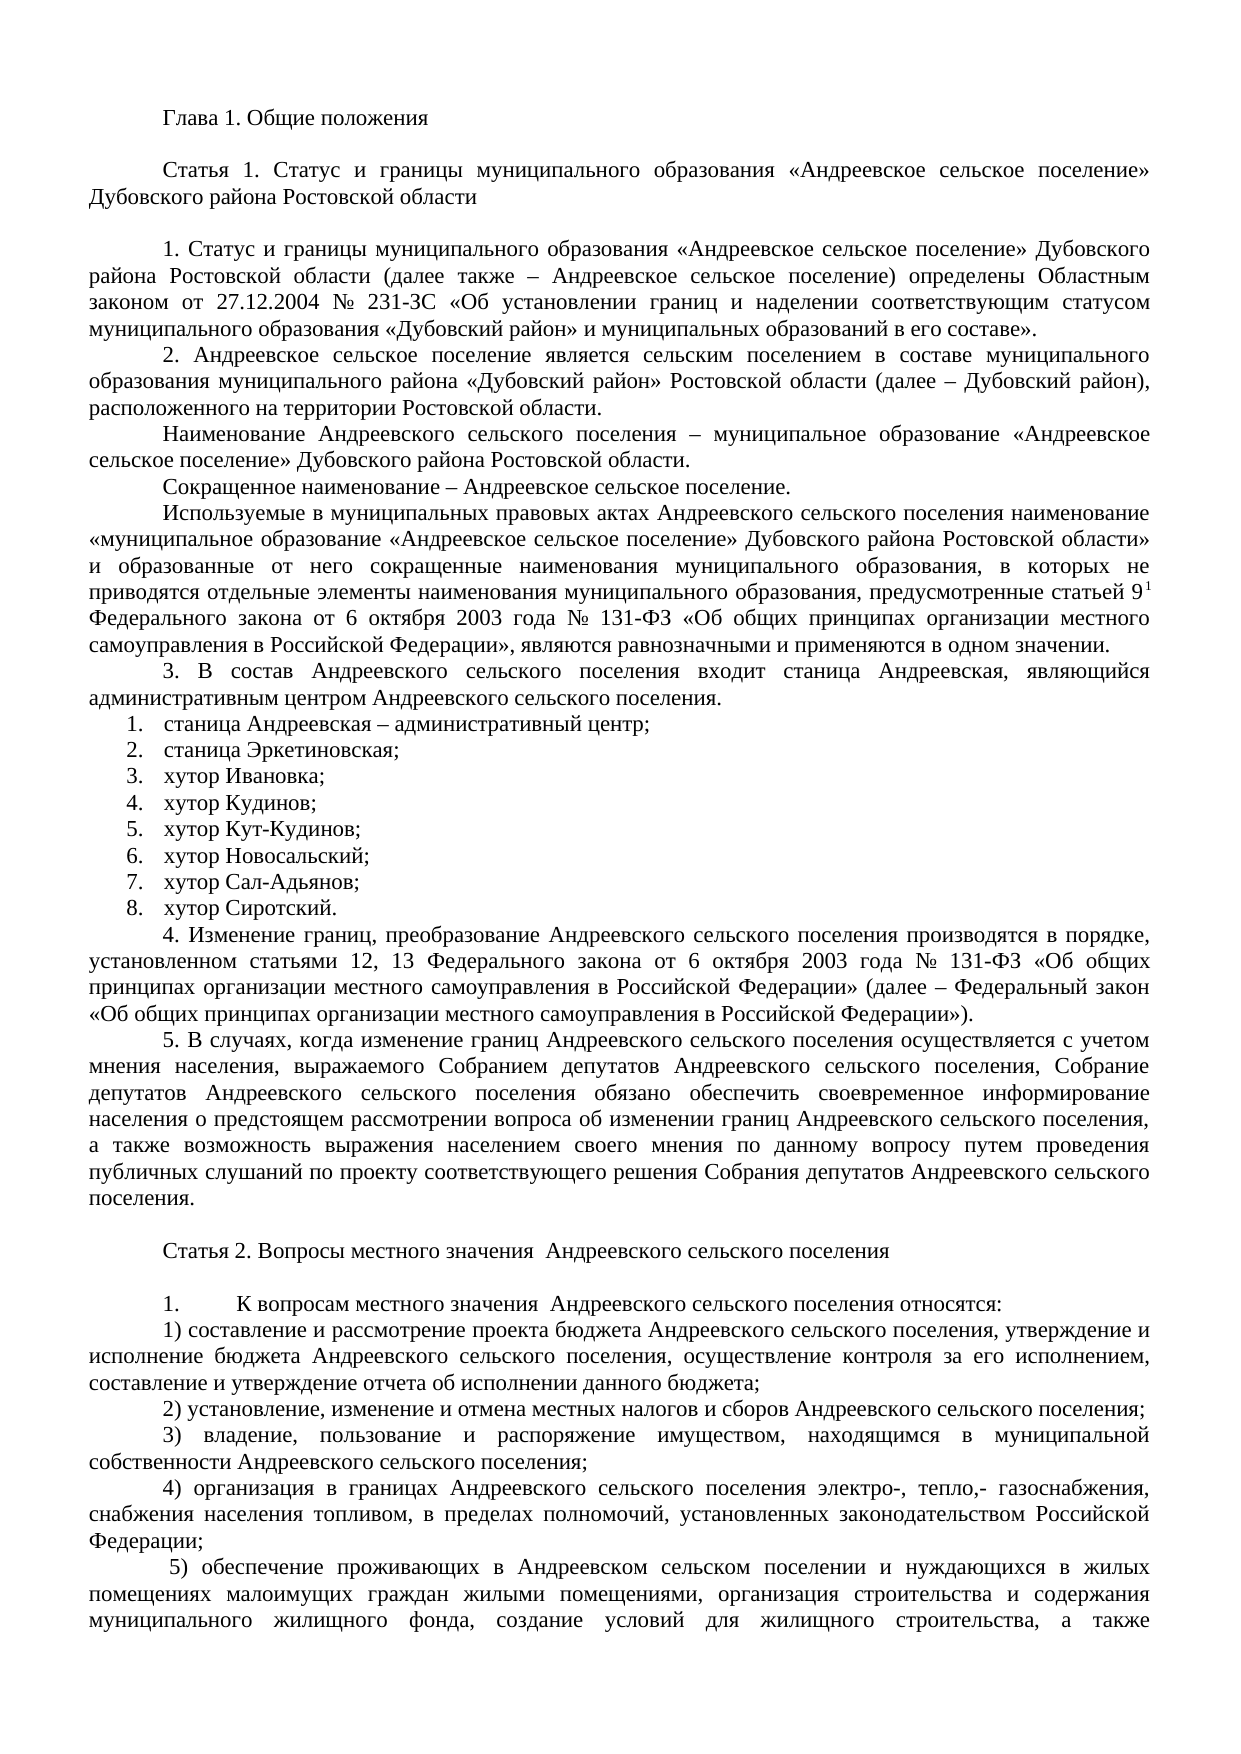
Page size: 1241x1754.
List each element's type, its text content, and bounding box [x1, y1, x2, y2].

text 3) владение, пользование и распоряжение имуществом, находящимся в муниципальной собственности Андреевского сельского поселения; [89, 1421, 1152, 1474]
list станица Эркетиновская; [126, 736, 1152, 763]
text Используемые в муниципальных правовых актах Андреевского сельского поселения наименование «муниципальное образование «Андреевское сельское поселение» Дубовского района Ростовской области» и образованные от него сокращенные наименования муниципального образования, в которых не приводятся отдельные элементы наименования муниципального образования, предусмотренные статьей 91 Федерального закона от 6 октября 2003 года № 131-ФЗ «Об общих принципах организации местного самоуправления в Российской Федерации», являются равнозначными и применяются в одном значении. [89, 499, 1152, 657]
list хутор Новосальский; [126, 842, 1152, 868]
list хутор Сал-Адьянов; [126, 868, 1152, 894]
text Статья 2. Вопросы местного значения Андреевского сельского поселения [89, 1237, 1152, 1263]
text 5. В случаях, когда изменение границ Андреевского сельского поселения осуществляется с учетом мнения населения, выражаемого Собранием депутатов Андреевского сельского поселения, Собрание депутатов Андреевского сельского поселения обязано обеспечить своевременное информирование населения о предстоящем рассмотрении вопроса об изменении границ Андреевского сельского поселения, а также возможность выражения населением своего мнения по данному вопросу путем проведения публичных слушаний по проекту соответствующего решения Собрания депутатов Андреевского сельского поселения. [89, 1026, 1152, 1211]
list хутор Сиротский. [126, 894, 1152, 921]
text Наименование Андреевского сельского поселения – муниципальное образование «Андреевское сельское поселение» Дубовского района Ростовской области. [89, 420, 1152, 473]
text Статья 1. Статус и границы муниципального образования «Андреевское сельское поселение» Дубовского района Ростовской области [89, 156, 1152, 209]
text 1. Статус и границы муниципального образования «Андреевское сельское поселение» Дубовского района Ростовской области (далее также – Андреевское сельское поселение) определены Областным законом от 27.12.2004 № 231-ЗС «Об установлении границ и наделении соответствующим статусом муниципального образования «Дубовский район» и муниципальных образований в его составе». [89, 236, 1152, 341]
text Сокращенное наименование – Андреевское сельское поселение. [89, 473, 1152, 499]
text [89, 1553, 1152, 1632]
text 4. Изменение границ, преобразование Андреевского сельского поселения производятся в порядке, установленном статьями 12, 13 Федерального закона от 6 октября 2003 года № 131-ФЗ «Об общих принципах организации местного самоуправления в Российской Федерации» (далее – Федеральный закон «Об общих принципах организации местного самоуправления в Российской Федерации»). [89, 921, 1152, 1026]
text 2. Андреевское сельское поселение является сельским поселением в составе муниципального образования муниципального района «Дубовский район» Ростовской области (далее – Дубовский район), расположенного на территории Ростовской области. [89, 341, 1152, 420]
list хутор Кут-Кудинов; [126, 815, 1152, 842]
list хутор Кудинов; [126, 789, 1152, 815]
text 2) установление, изменение и отмена местных налогов и сборов Андреевского сельского поселения; [89, 1395, 1152, 1421]
list К вопросам местного значения Андреевского сельского поселения относятся: [89, 1290, 1152, 1316]
text 1) составление и рассмотрение проекта бюджета Андреевского сельского поселения, утверждение и исполнение бюджета Андреевского сельского поселения, осуществление контроля за его исполнением, составление и утверждение отчета об исполнении данного бюджета; [89, 1316, 1152, 1395]
text Глава 1. Общие положения [89, 104, 1152, 130]
text 3. В состав Андреевского сельского поселения входит станица Андреевская, являющийся административным центром Андреевского сельского поселения. [89, 657, 1152, 710]
list хутор Ивановка; [126, 763, 1152, 789]
text 4) организация в границах Андреевского сельского поселения электро-, тепло,- газоснабжения, снабжения населения топливом, в пределах полномочий, установленных законодательством Российской Федерации; [89, 1474, 1152, 1553]
list станица Андреевская – административный центр; [126, 710, 1152, 736]
